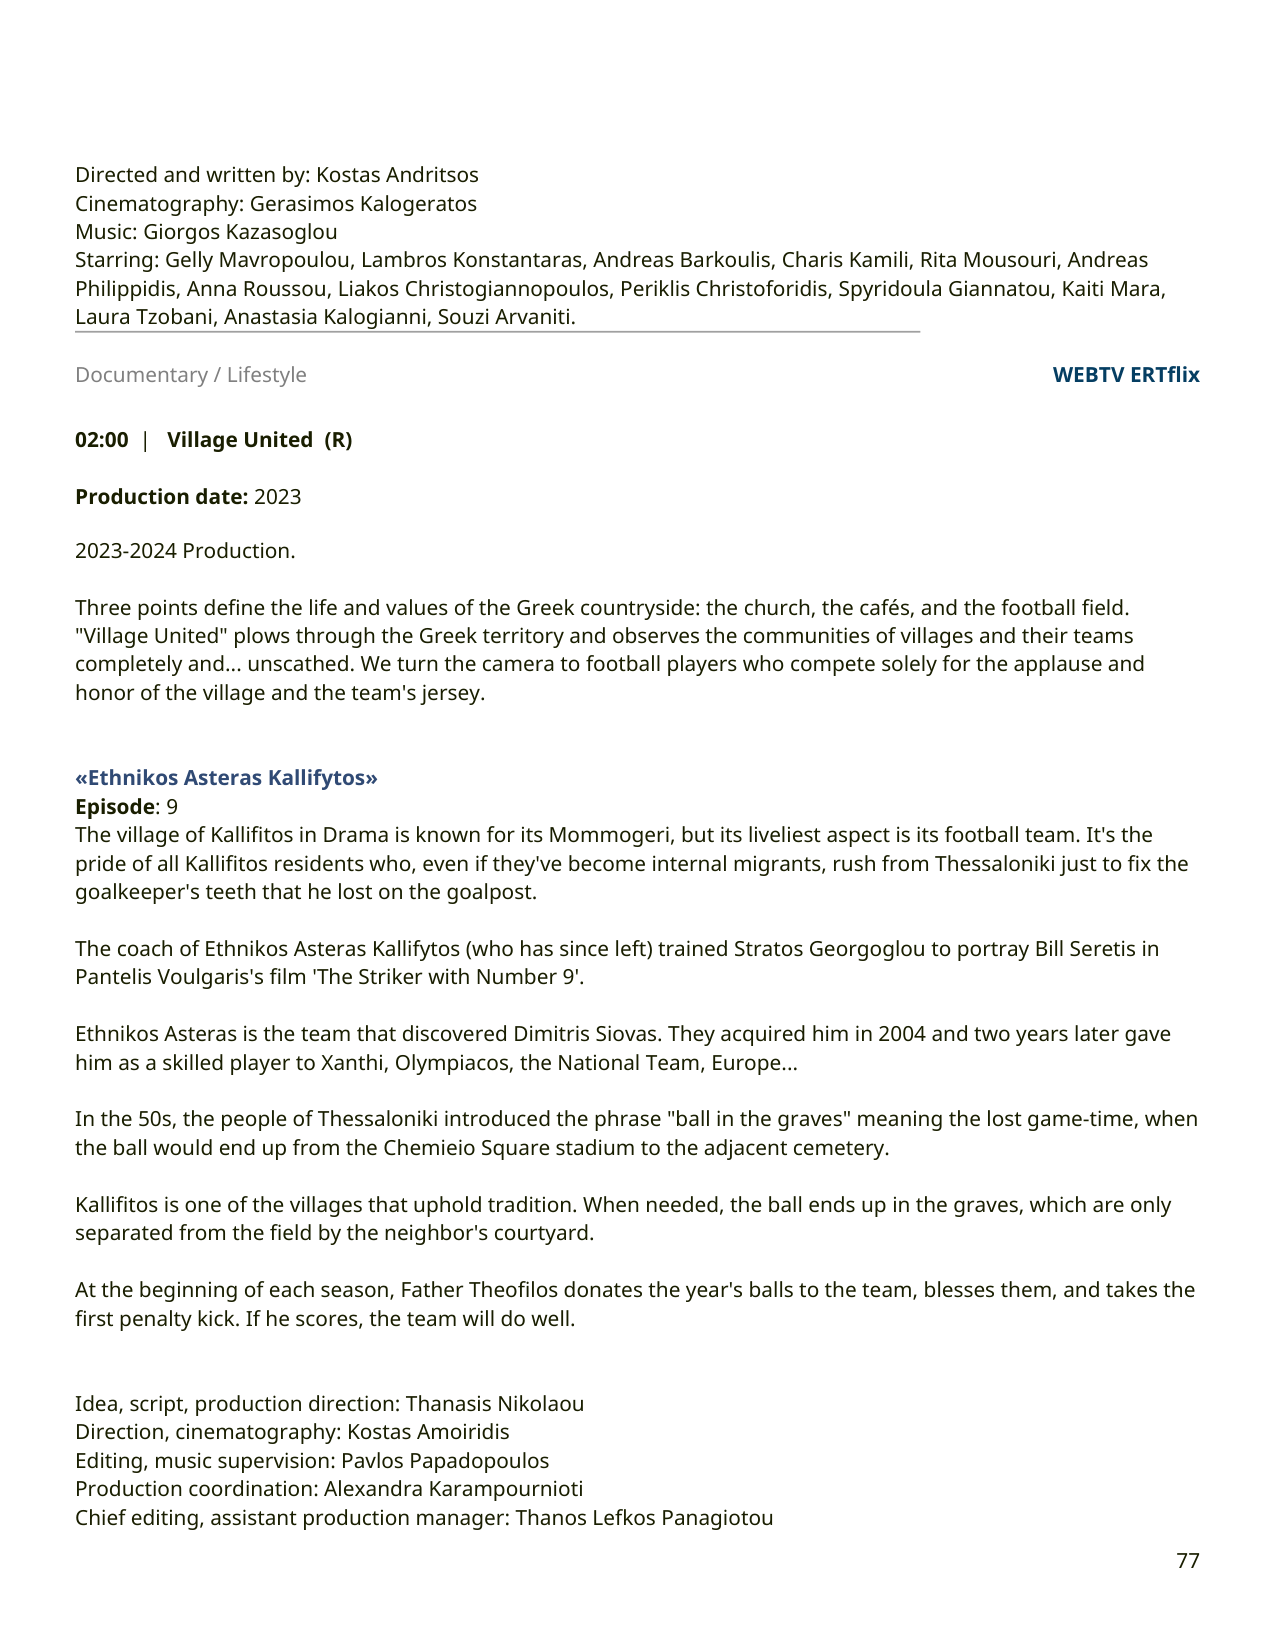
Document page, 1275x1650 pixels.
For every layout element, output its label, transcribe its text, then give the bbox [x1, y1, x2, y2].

text 2023-2024 Production. Three points define the life and values of the Greek countryside: the church, the cafés, and the football field. "Village United" plows through the Greek territory and observes the communities of villages and their teams completely and... unscathed. We turn the camera to football players who compete solely for the applause and honor of the village and the team's jersey. [75, 536, 1200, 706]
text 02:00 | Village United (R) Production date: 2023 [75, 388, 1200, 511]
text Directed and written by: Kostas Andritsos Cinematography: Gerasimos Kalogeratos Music: Giorgos Kazasoglou Starring: Gelly Mavropoulou, Lambros Konstantaras, Andreas Barkoulis, Charis Kamili, Rita Mousouri, Andreas Philippidis, Anna Roussou, Liakos Christogiannopoulos, Periklis Christoforidis, Spyridoula Giannatou, Kaiti Mara, Laura Tzobani, Anastasia Kalogianni, Souzi Arvaniti. [75, 103, 1200, 331]
table_header Documentary / Lifestyle [75, 360, 637, 388]
text «Ethnikos Asteras Kallifytos» Episode: 9 [75, 706, 1200, 820]
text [75, 1332, 1200, 1531]
text The village of Kallifitos in Drama is known for its Mommogeri, but its liveliest aspect is its football team. It's the pride of all Kallifitos residents who, even if they've become internal migrants, rush from Thessaloniki just to fix the goalkeeper's teeth that he lost on the goalpost. The coach of Ethnikos Asteras Kallifytos (who has since left) trained Stratos Georgoglou to portray Bill Seretis in Pantelis Voulgaris's film 'The Striker with Number 9'. Ethnikos Asteras is the team that discovered Dimitris Siovas. They acquired him in 2004 and two years later gave him as a skilled player to Xanthi, Olympiacos, the National Team, Europe... In the 50s, the people of Thessaloniki introduced the phrase "ball in the graves" meaning the lost game-time, when the ball would end up from the Chemieio Square stadium to the adjacent cemetery. Kallifitos is one of the villages that uphold tradition. When needed, the ball ends up in the graves, which are only separated from the field by the neighbor's courtyard. At the beginning of each season, Father Theofilos donates the year's balls to the team, blesses them, and takes the first penalty kick. If he scores, the team will do well. [75, 820, 1200, 1332]
table_header WEBTV ERTflix [638, 360, 1200, 388]
